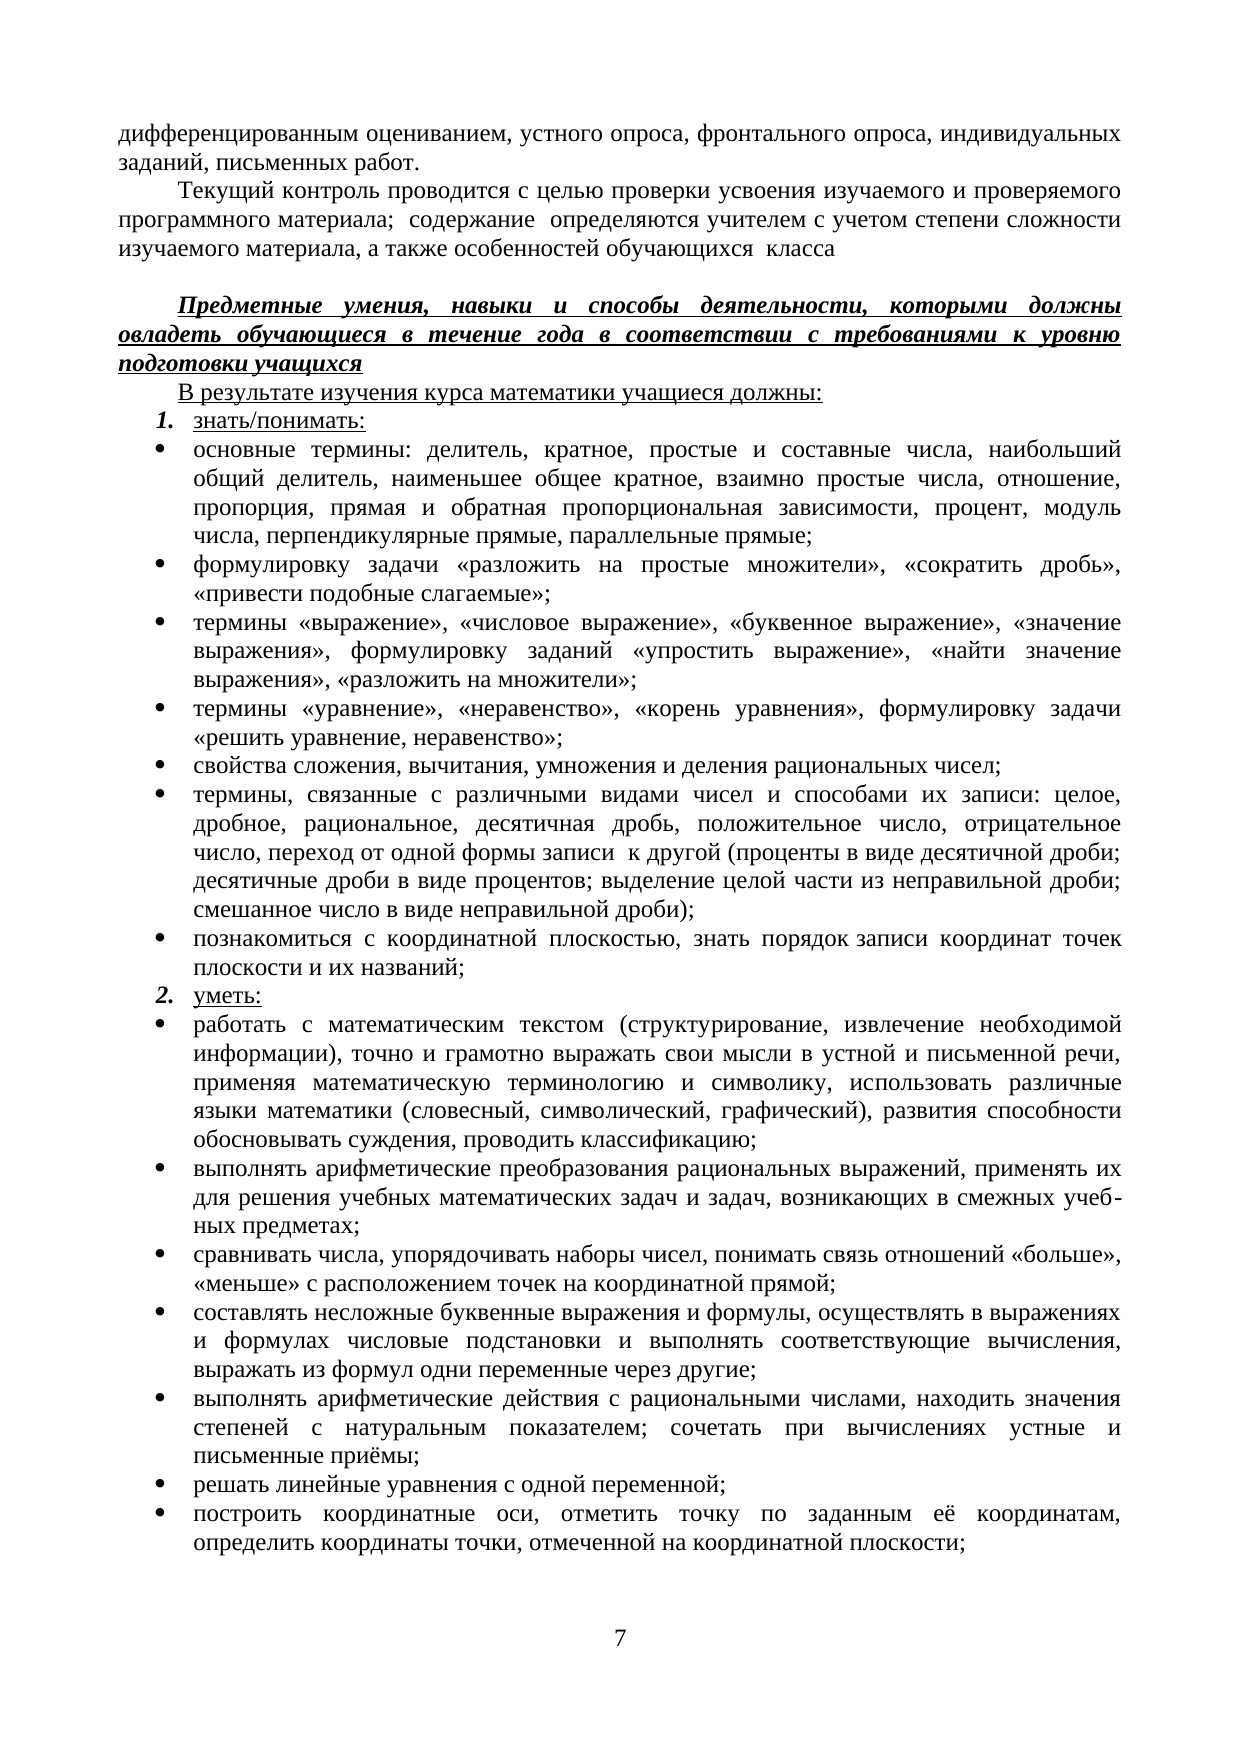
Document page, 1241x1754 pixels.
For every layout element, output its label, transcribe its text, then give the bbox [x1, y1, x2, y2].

text Предметные умения, навыки и способы деятельности, которыми должны овладеть обучающиеся в течение года в соответствии с требованиями к уровню подготовки учащихся [118, 291, 1122, 377]
list выполнять арифметические преобразования рациональных выражений, применять их для решения учебных математических задач и задач, возникающих в смежных учебных предметах; [156, 1153, 1122, 1239]
list термины «уравнение», «неравенство», «корень уравнения», формулировку задачи «решить уравнение, неравенство»; [156, 693, 1122, 751]
list основные термины: делитель, кратное, простые и составные числа, наибольший общий делитель, наименьшее общее кратное, взаимно простые числа, отношение, пропорция, прямая и обратная пропорциональная зависимости, процент, модуль числа, перпендикулярные прямые, параллельные прямые; [156, 434, 1122, 549]
list составлять несложные буквенные выражения и формулы, осуществлять в выражениях и формулах числовые подстановки и выполнять соответствующие вычисления, выражать из формул одни переменные через другие; [156, 1297, 1122, 1383]
list знать/понимать: [156, 406, 1122, 434]
list работать с математическим текстом (структурирование, извлечение необходимой информации), точно и грамотно выражать свои мысли в устной и письменной речи, применяя математическую терминологию и символику, использовать различные языки математики (словесный, символический, графический), развития способности обосновывать суждения, проводить классификацию; [156, 1009, 1122, 1153]
list сравнивать числа, упорядочивать наборы чисел, понимать связь отношений «больше», «меньше» с расположением точек на координатной прямой; [156, 1239, 1122, 1297]
list построить координатные оси, отметить точку по заданным её координатам, определить координаты точки, отмеченной на координатной плоскости; [156, 1498, 1122, 1556]
text В результате изучения курса математики учащиеся должны: [118, 377, 1122, 406]
text Текущий контроль проводится с целью проверки усвоения изучаемого и проверяемого программного материала; содержание определяются учителем с учетом степени сложности изучаемого материала, а также особенностей обучающихся класса [118, 176, 1122, 262]
list формулировку задачи «разложить на простые множители», «сократить дробь», «привести подобные слагаемые»; [156, 549, 1122, 607]
list выполнять арифметические действия с рациональными числами, находить значения степеней с натуральным показателем; сочетать при вычислениях устные и письменные приёмы; [156, 1383, 1122, 1469]
list познакомиться с координатной плоскостью, знать порядок записи координат точек плоскости и их названий; [156, 923, 1122, 981]
list решать линейные уравнения с одной переменной; [156, 1469, 1122, 1498]
list термины «выражение», «числовое выражение», «буквенное выражение», «значение выражения», формулировку заданий «упростить выражение», «найти значение выражения», «разложить на множители»; [156, 607, 1122, 693]
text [118, 118, 1122, 176]
list свойства сложения, вычитания, умножения и деления рациональных чисел; [156, 751, 1122, 779]
list уметь: [156, 981, 1122, 1009]
list термины, связанные с различными видами чисел и способами их записи: целое, дробное, рациональное, десятичная дробь, положительное число, отрицательное число, переход от одной формы записи к другой (проценты в виде десятичной дроби; десятичные дроби в виде процентов; выделение целой части из неправильной дроби; смешанное число в виде неправильной дроби); [156, 779, 1122, 923]
